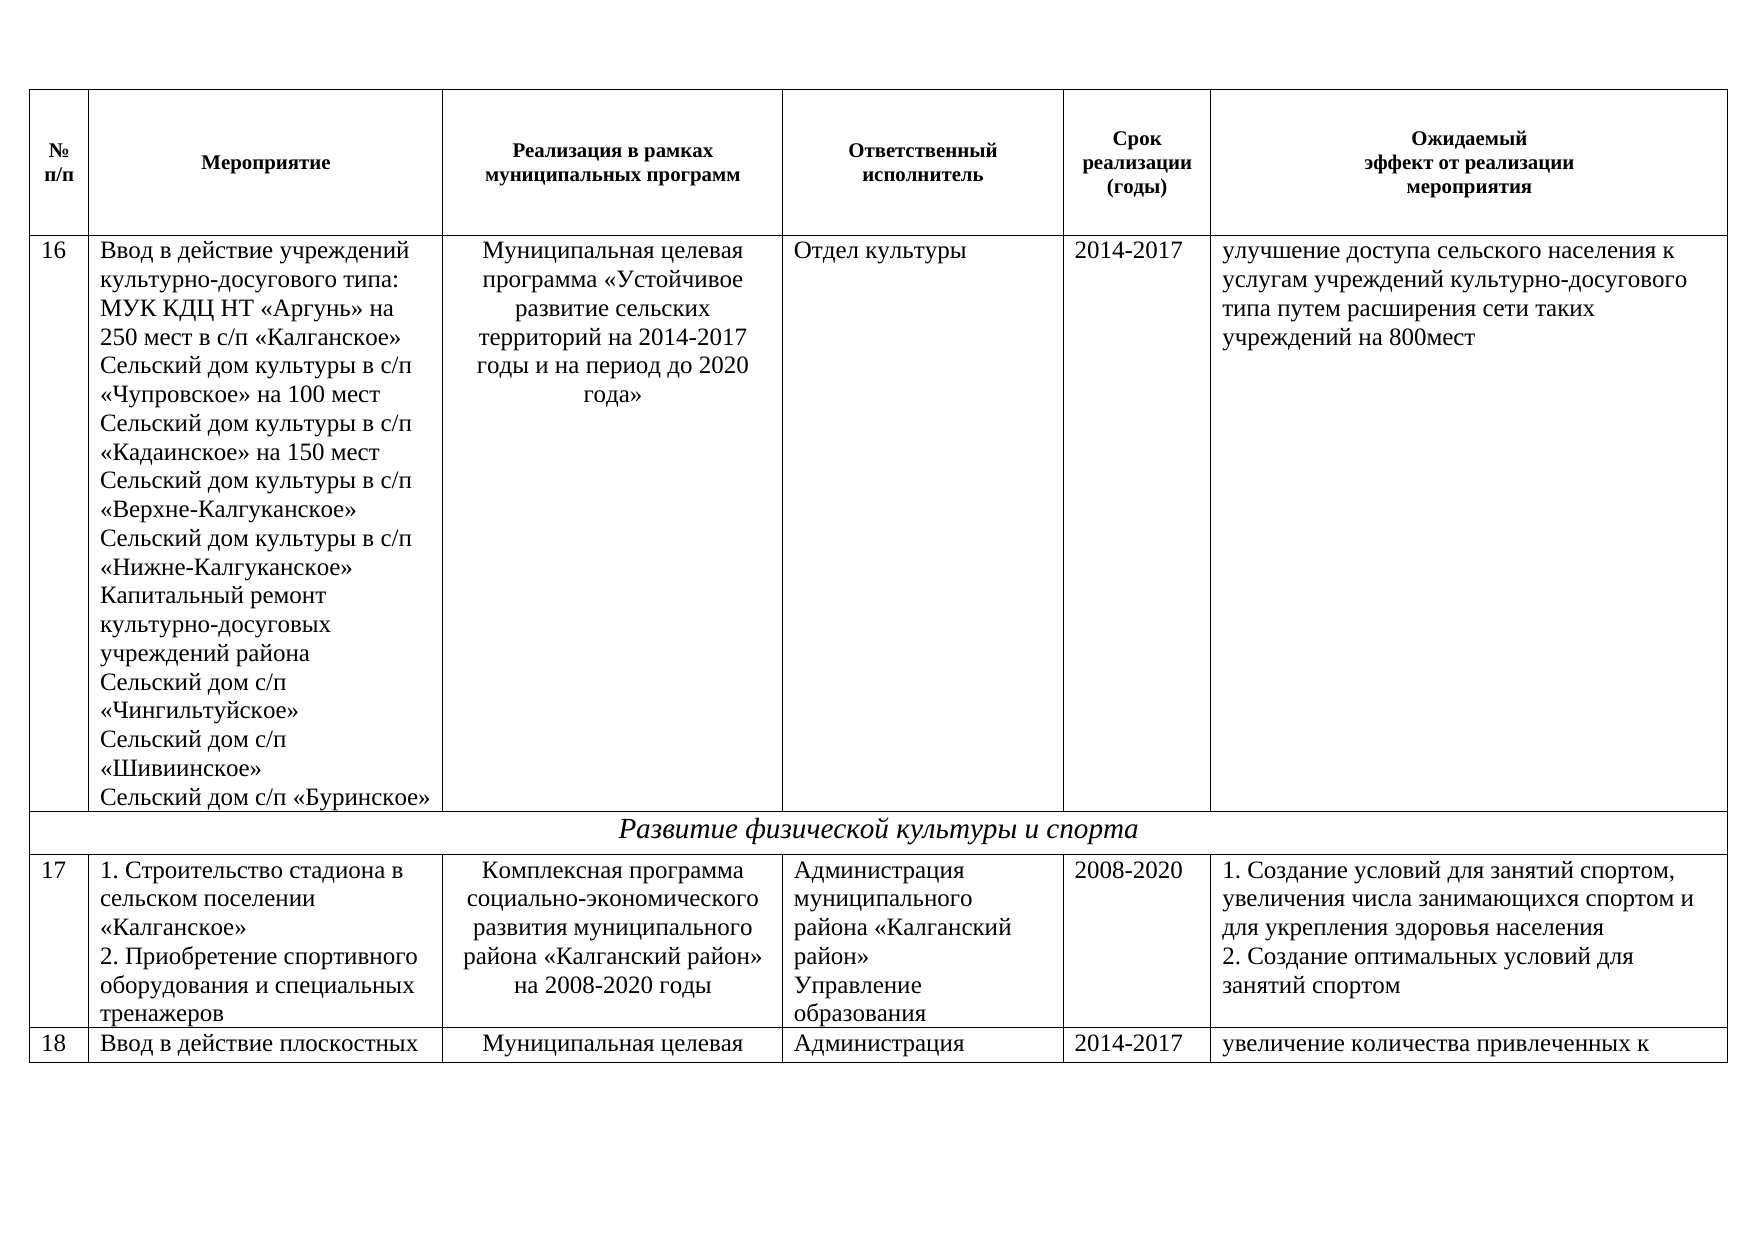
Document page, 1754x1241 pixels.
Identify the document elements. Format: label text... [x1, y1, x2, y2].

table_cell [783, 1028, 1063, 1062]
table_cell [1211, 1028, 1727, 1062]
table_cell улучшение доступа сельского населения к услугам учреждений культурно-досугового типа путем расширения сети таких учреждений на 800мест [1211, 236, 1727, 811]
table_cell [443, 1028, 782, 1062]
table_cell 16 [30, 236, 88, 811]
table_cell Муниципальная целевая программа «Устойчивое развитие сельских территорий на 2014-2017 годы и на период до 2020 года» [443, 236, 782, 811]
table_cell 1. Создание условий для занятий спортом, увеличения числа занимающихся спортом и для укрепления здоровья населения 2. Создание оптимальных условий для занятий спортом [1211, 855, 1727, 1027]
table_header Ответственный исполнитель [783, 90, 1063, 234]
table_cell Комплексная программа социально-экономического развития муниципального района «Калганский район» на 2008-2020 годы [443, 855, 782, 1027]
table_cell Администрация муниципального района «Калганский район» Управление образования [783, 855, 1063, 1027]
table_cell Развитие физической культуры и спорта [30, 812, 1727, 854]
table_cell 18 [30, 1028, 88, 1062]
table_header Ожидаемый эффект от реализации мероприятия [1211, 90, 1727, 234]
table_header Мероприятие [89, 90, 442, 234]
table_cell Ввод в действие учреждений культурно-досугового типа: МУК КДЦ НТ «Аргунь» на 250 мест в с/п «Калганское» Сельский дом культуры в с/п «Чупровское» на 100 мест Сельский дом культуры в с/п «Кадаинское» на 150 мест Сельский дом культуры в с/п «Верхне-Калгуканское» Сельский дом культуры в с/п «Нижне-Калгуканское» Капитальный ремонт культурно-досуговых учреждений района Сельский дом с/п «Чингильтуйское» Сельский дом с/п «Шивиинское» Сельский дом с/п «Буринское» [89, 236, 442, 811]
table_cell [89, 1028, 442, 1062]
table_header Срок реализации (годы) [1064, 90, 1210, 234]
table_cell 2014-2017 [1064, 1028, 1210, 1062]
table_header Реализация в рамках муниципальных программ [443, 90, 782, 234]
table_cell 17 [30, 855, 88, 1027]
table_cell 2014-2017 [1064, 236, 1210, 811]
table_header № п/п [30, 90, 88, 234]
table_cell 1. Строительство стадиона в сельском поселении «Калганское» 2. Приобретение спортивного оборудования и специальных тренажеров [89, 855, 442, 1027]
table_cell 2008-2020 [1064, 855, 1210, 1027]
table_cell Отдел культуры [783, 236, 1063, 811]
